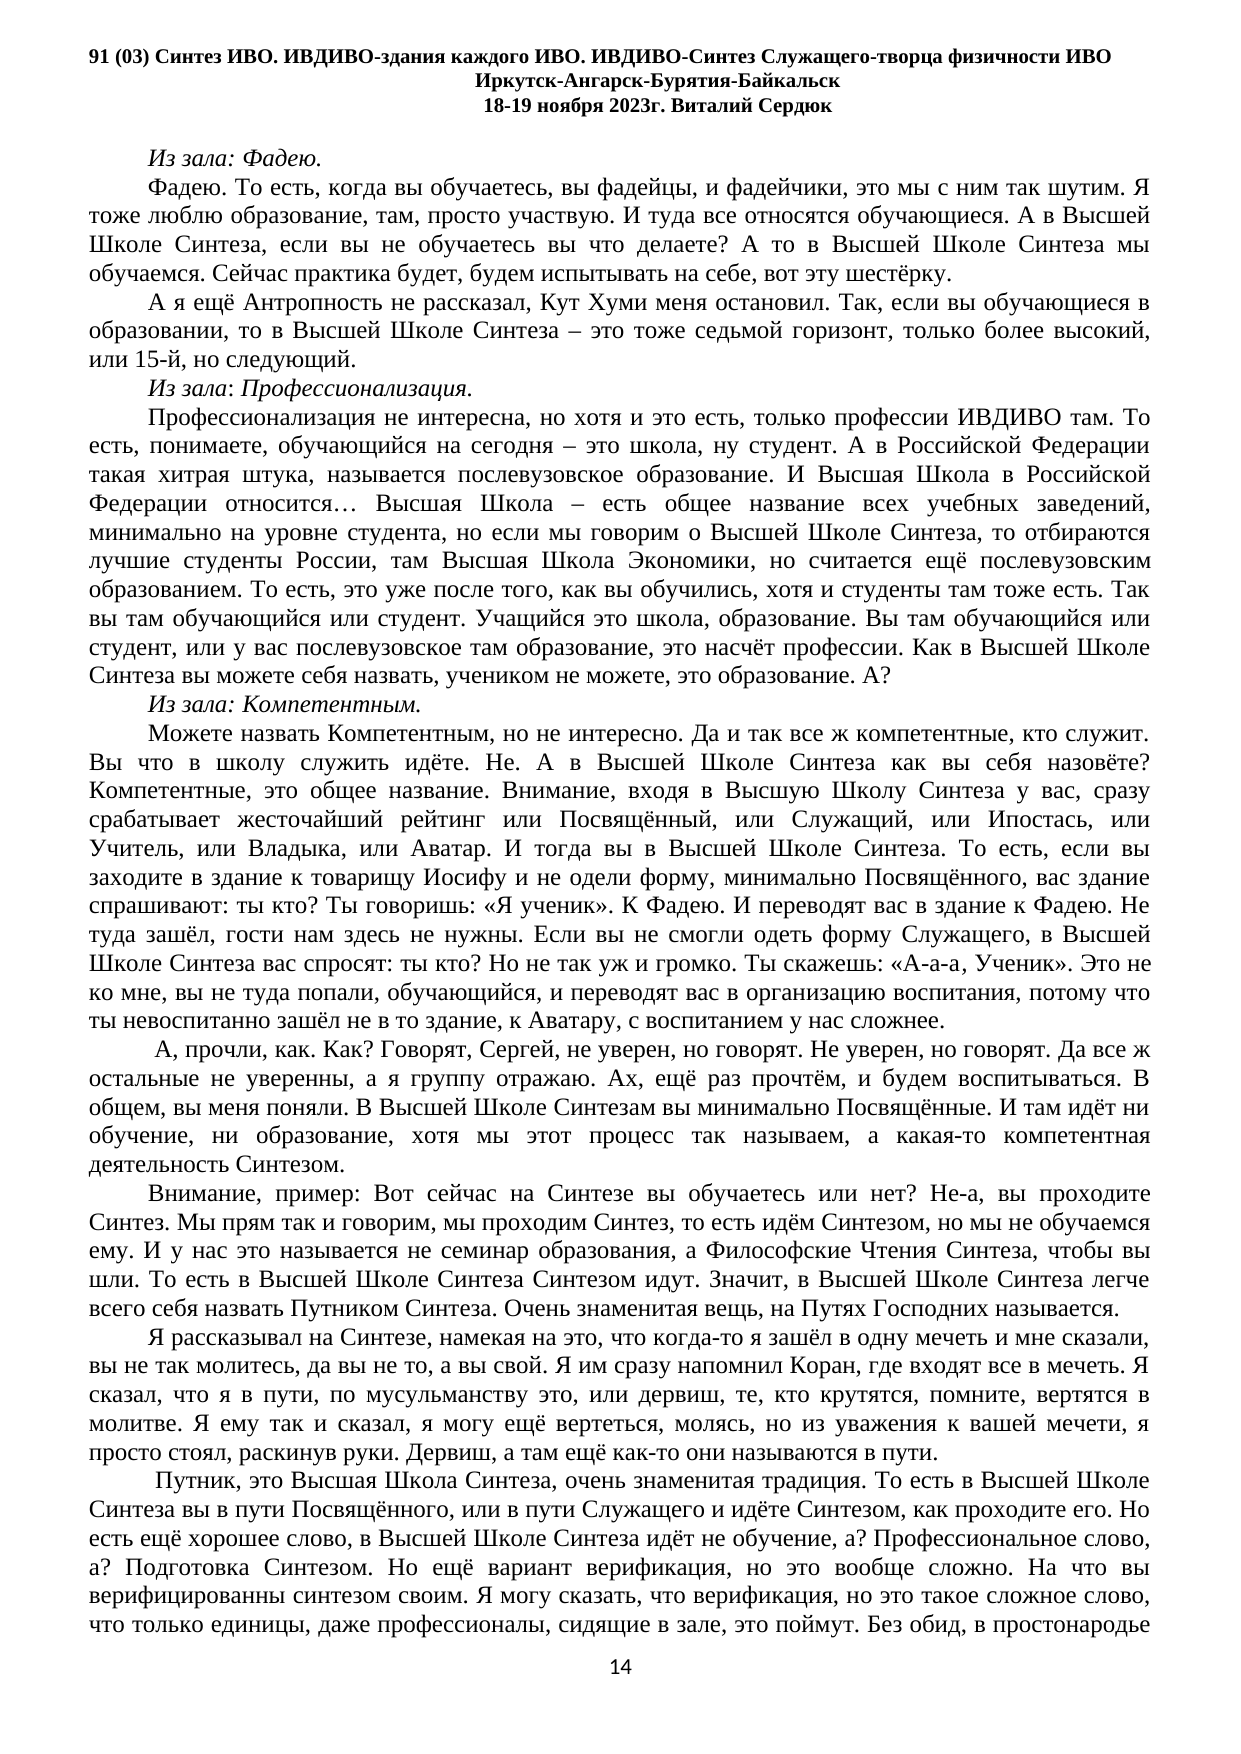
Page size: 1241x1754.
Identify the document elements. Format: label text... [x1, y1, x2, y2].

text Фадею. То есть, когда вы обучаетесь, вы фадейцы, и фадейчики, это мы с ним так шутим. Я тоже люблю образование, там, просто участвую. И туда все относятся обучающиеся. А в Высшей Школе Синтеза, если вы не обучаетесь вы что делаете? А то в Высшей Школе Синтеза мы обучаемся. Сейчас практика будет, будем испытывать на себе, вот эту шестёрку. [89, 172, 1152, 287]
text Из зала: Компетентным. [89, 689, 1152, 718]
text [89, 1465, 1152, 1638]
text Можете назвать Компетентным, но не интересно. Да и так все ж компетентные, кто служит. Вы что в школу служить идёте. Не. А в Высшей Школе Синтеза как вы себя назовёте? Компетентные, это общее название. Внимание, входя в Высшую Школу Синтеза у вас, сразу срабатывает жесточайший рейтинг или Посвящённый, или Служащий, или Ипостась, или Учитель, или Владыка, или Аватар. И тогда вы в Высшей Школе Синтеза. То есть, если вы заходите в здание к товарищу Иосифу и не одели форму, минимально Посвящённого, вас здание спрашивают: ты кто? Ты говоришь: «Я ученик». К Фадею. И переводят вас в здание к Фадею. Не туда зашёл, гости нам здесь не нужны. Если вы не смогли одеть форму Служащего, в Высшей Школе Синтеза вас спросят: ты кто? Но не так уж и громко. Ты скажешь: «А-а-а, Ученик». Это не ко мне, вы не туда попали, обучающийся, и переводят вас в организацию воспитания, потому что ты невоспитанно зашёл не в то здание, к Аватару, с воспитанием у нас сложнее. [89, 718, 1152, 1034]
text Я рассказывал на Синтезе, намекая на это, что когда-то я зашёл в одну мечеть и мне сказали, вы не так молитесь, да вы не то, а вы свой. Я им сразу напомнил Коран, где входят все в мечеть. Я сказал, что я в пути, по мусульманству это, или дервиш, те, кто крутятся, помните, вертятся в молитве. Я ему так и сказал, я могу ещё вертеться, молясь, но из уважения к вашей мечети, я просто стоял, раскинув руки. Дервиш, а там ещё как-то они называются в пути. [89, 1322, 1152, 1465]
text А, прочли, как. Как? Говорят, Сергей, не уверен, но говорят. Не уверен, но говорят. Да все ж остальные не уверенны, а я группу отражаю. Ах, ещё раз прочтём, и будем воспитываться. В общем, вы меня поняли. В Высшей Школе Синтезам вы минимально Посвящённые. И там идёт ни обучение, ни образование, хотя мы этот процесс так называем, а какая-то компетентная деятельность Синтезом. [89, 1034, 1152, 1178]
text Внимание, пример: Вот сейчас на Синтезе вы обучаетесь или нет? Не-а, вы проходите Синтез. Мы прям так и говорим, мы проходим Синтез, то есть идём Синтезом, но мы не обучаемся ему. И у нас это называется не семинар образования, а Философские Чтения Синтеза, чтобы вы шли. То есть в Высшей Школе Синтеза Синтезом идут. Значит, в Высшей Школе Синтеза легче всего себя назвать Путником Синтеза. Очень знаменитая вещь, на Путях Господних называется. [89, 1178, 1152, 1322]
text А я ещё Антропность не рассказал, Кут Хуми меня остановил. Так, если вы обучающиеся в образовании, то в Высшей Школе Синтеза – это тоже седьмой горизонт, только более высокий, или 15-й, но следующий. [89, 287, 1152, 373]
text Профессионализация не интересна, но хотя и это есть, только профессии ИВДИВО там. То есть, понимаете, обучающийся на сегодня – это школа, ну студент. А в Российской Федерации такая хитрая штука, называется послевузовское образование. И Высшая Школа в Российской Федерации относится… Высшая Школа – есть общее название всех учебных заведений, минимально на уровне студента, но если мы говорим о Высшей Школе Синтеза, то отбираются лучшие студенты России, там Высшая Школа Экономики, но считается ещё послевузовским образованием. То есть, это уже после того, как вы обучились, хотя и студенты там тоже есть. Так вы там обучающийся или студент. Учащийся это школа, образование. Вы там обучающийся или студент, или у вас послевузовское там образование, это насчёт профессии. Как в Высшей Школе Синтеза вы можете себя назвать, учеником не можете, это образование. А? [89, 402, 1152, 689]
text Из зала: Профессионализация. [89, 373, 1152, 402]
text Из зала: Фадею. [89, 143, 1152, 172]
